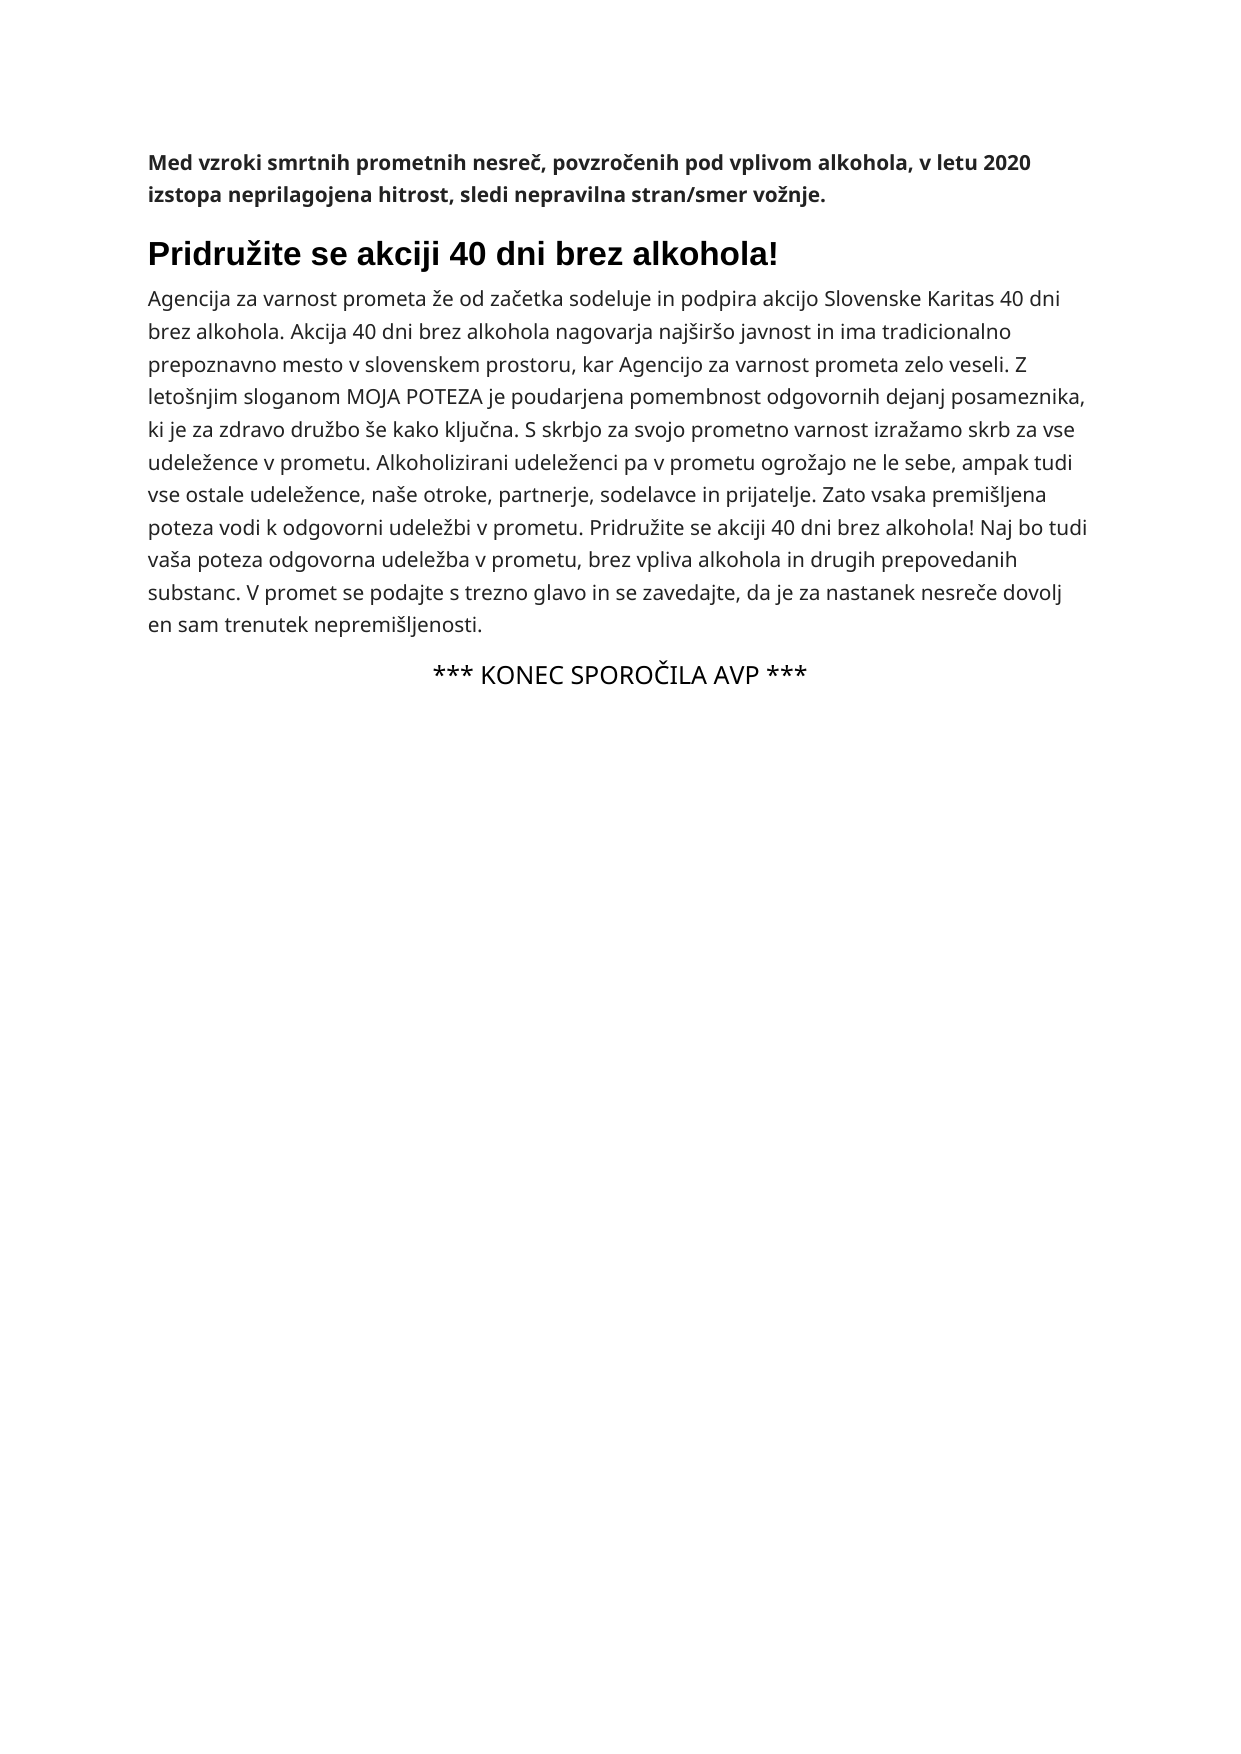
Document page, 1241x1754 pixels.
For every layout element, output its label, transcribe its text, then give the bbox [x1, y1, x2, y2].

text *** KONEC SPOROČILA AVP *** [148, 658, 1093, 692]
text Agencija za varnost prometa že od začetka sodeluje in podpira akcijo Slovenske Karitas 40 dni brez alkohola. Akcija 40 dni brez alkohola nagovarja najširšo javnost in ima tradicionalno prepoznavno mesto v slovenskem prostoru, kar Agencijo za varnost prometa zelo veseli. Z letošnjim sloganom MOJA POTEZA je poudarjena pomembnost odgovornih dejanj posameznika, ki je za zdravo družbo še kako ključna. S skrbjo za svojo prometno varnost izražamo skrb za vse udeležence v prometu. Alkoholizirani udeleženci pa v prometu ogrožajo ne le sebe, ampak tudi vse ostale udeležence, naše otroke, partnerje, sodelavce in prijatelje. Zato vsaka premišljena poteza vodi k odgovorni udeležbi v prometu. Pridružite se akciji 40 dni brez alkohola! Naj bo tudi vaša poteza odgovorna udeležba v prometu, brez vpliva alkohola in drugih prepovedanih substanc. V promet se podajte s trezno glavo in se zavedajte, da je za nastanek nesreče dovolj en sam trenutek nepremišljenosti. [148, 284, 1093, 639]
text Med vzroki smrtnih prometnih nesreč, povzročenih pod vplivom alkohola, v letu 2020 izstopa neprilagojena hitrost, sledi nepravilna stran/smer vožnje. [148, 148, 1093, 209]
subtitle Pridružite se akciji 40 dni brez alkohola! [148, 234, 1093, 272]
